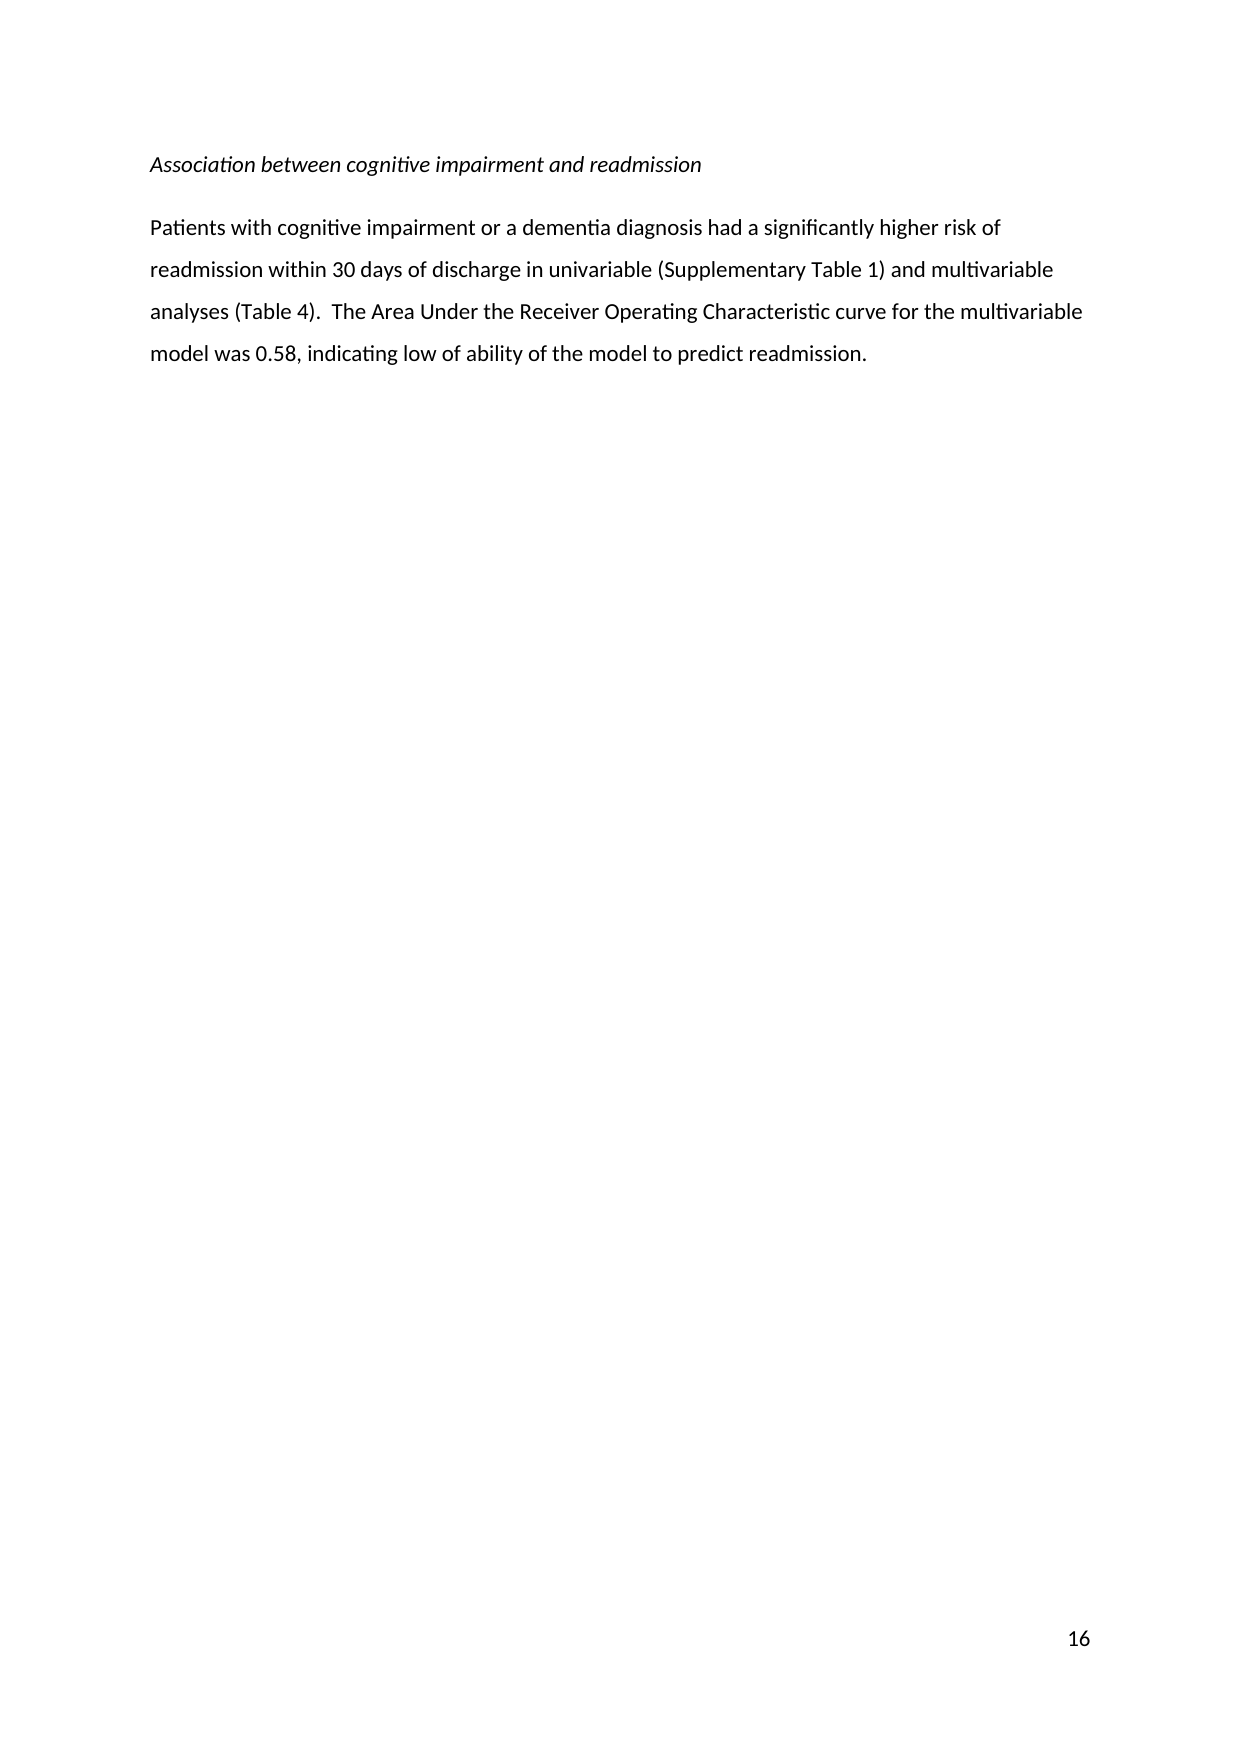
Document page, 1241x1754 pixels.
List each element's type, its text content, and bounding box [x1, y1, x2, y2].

text Association between cognitive impairment and readmission [150, 150, 1090, 178]
text Patients with cognitive impairment or a dementia diagnosis had a significantly higher risk of readmission within 30 days of discharge in univariable (Supplementary Table 1) and multivariable analyses (Table 4). The Area Under the Receiver Operating Characteristic curve for the multivariable model was 0.58, indicating low of ability of the model to predict readmission. [150, 213, 1090, 367]
